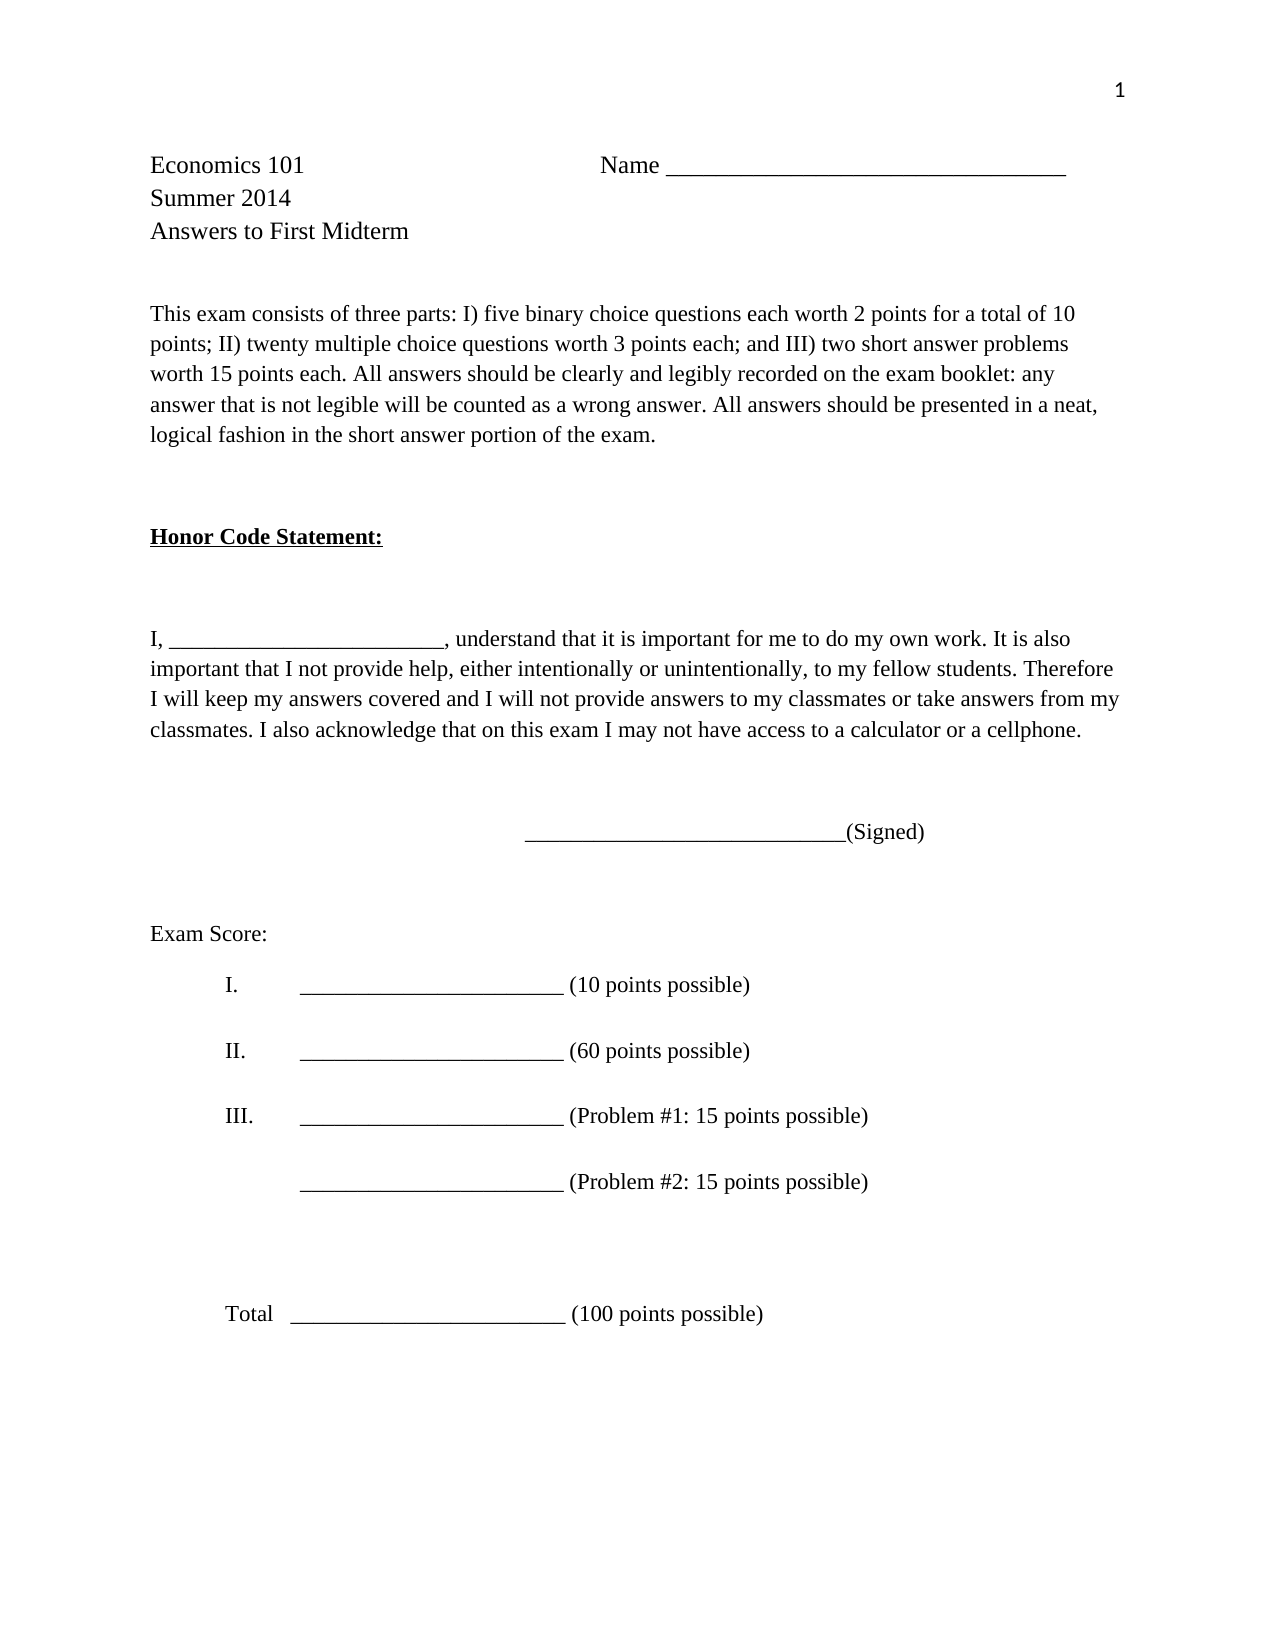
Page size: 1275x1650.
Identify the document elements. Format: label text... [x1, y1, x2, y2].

text Honor Code Statement: [150, 523, 1125, 549]
text Summer 2014 [150, 183, 1125, 212]
text This exam consists of three parts: I) five binary choice questions each worth 2 points for a total of 10 points; II) twenty multiple choice questions worth 3 points each; and III) two short answer problems worth 15 points each. All answers should be clearly and legibly recorded on the exam booklet: any answer that is not legible will be counted as a wrong answer. All answers should be presented in a neat, logical fashion in the short answer portion of the exam. [150, 300, 1125, 447]
list _______________________ (10 points possible) [225, 971, 1125, 997]
text I, ________________________, understand that it is important for me to do my own work. It is also important that I not provide help, either intentionally or unintentionally, to my fellow students. Therefore I will keep my answers covered and I will not provide answers to my classmates or take answers from my classmates. I also acknowledge that on this exam I may not have access to a calculator or a cellphone. [150, 625, 1125, 742]
list _______________________ (Problem #2: 15 points possible) [300, 1168, 1125, 1195]
list _______________________ (Problem #1: 15 points possible) [225, 1103, 1125, 1129]
text Economics 101 Name ________________________________ [150, 150, 1125, 179]
text ____________________________(Signed) [525, 818, 1125, 844]
list Total ________________________ (100 points possible) [225, 1300, 1125, 1326]
text Exam Score: [150, 920, 1125, 946]
text Answers to First Midterm [150, 216, 1125, 245]
list _______________________ (60 points possible) [225, 1037, 1125, 1063]
